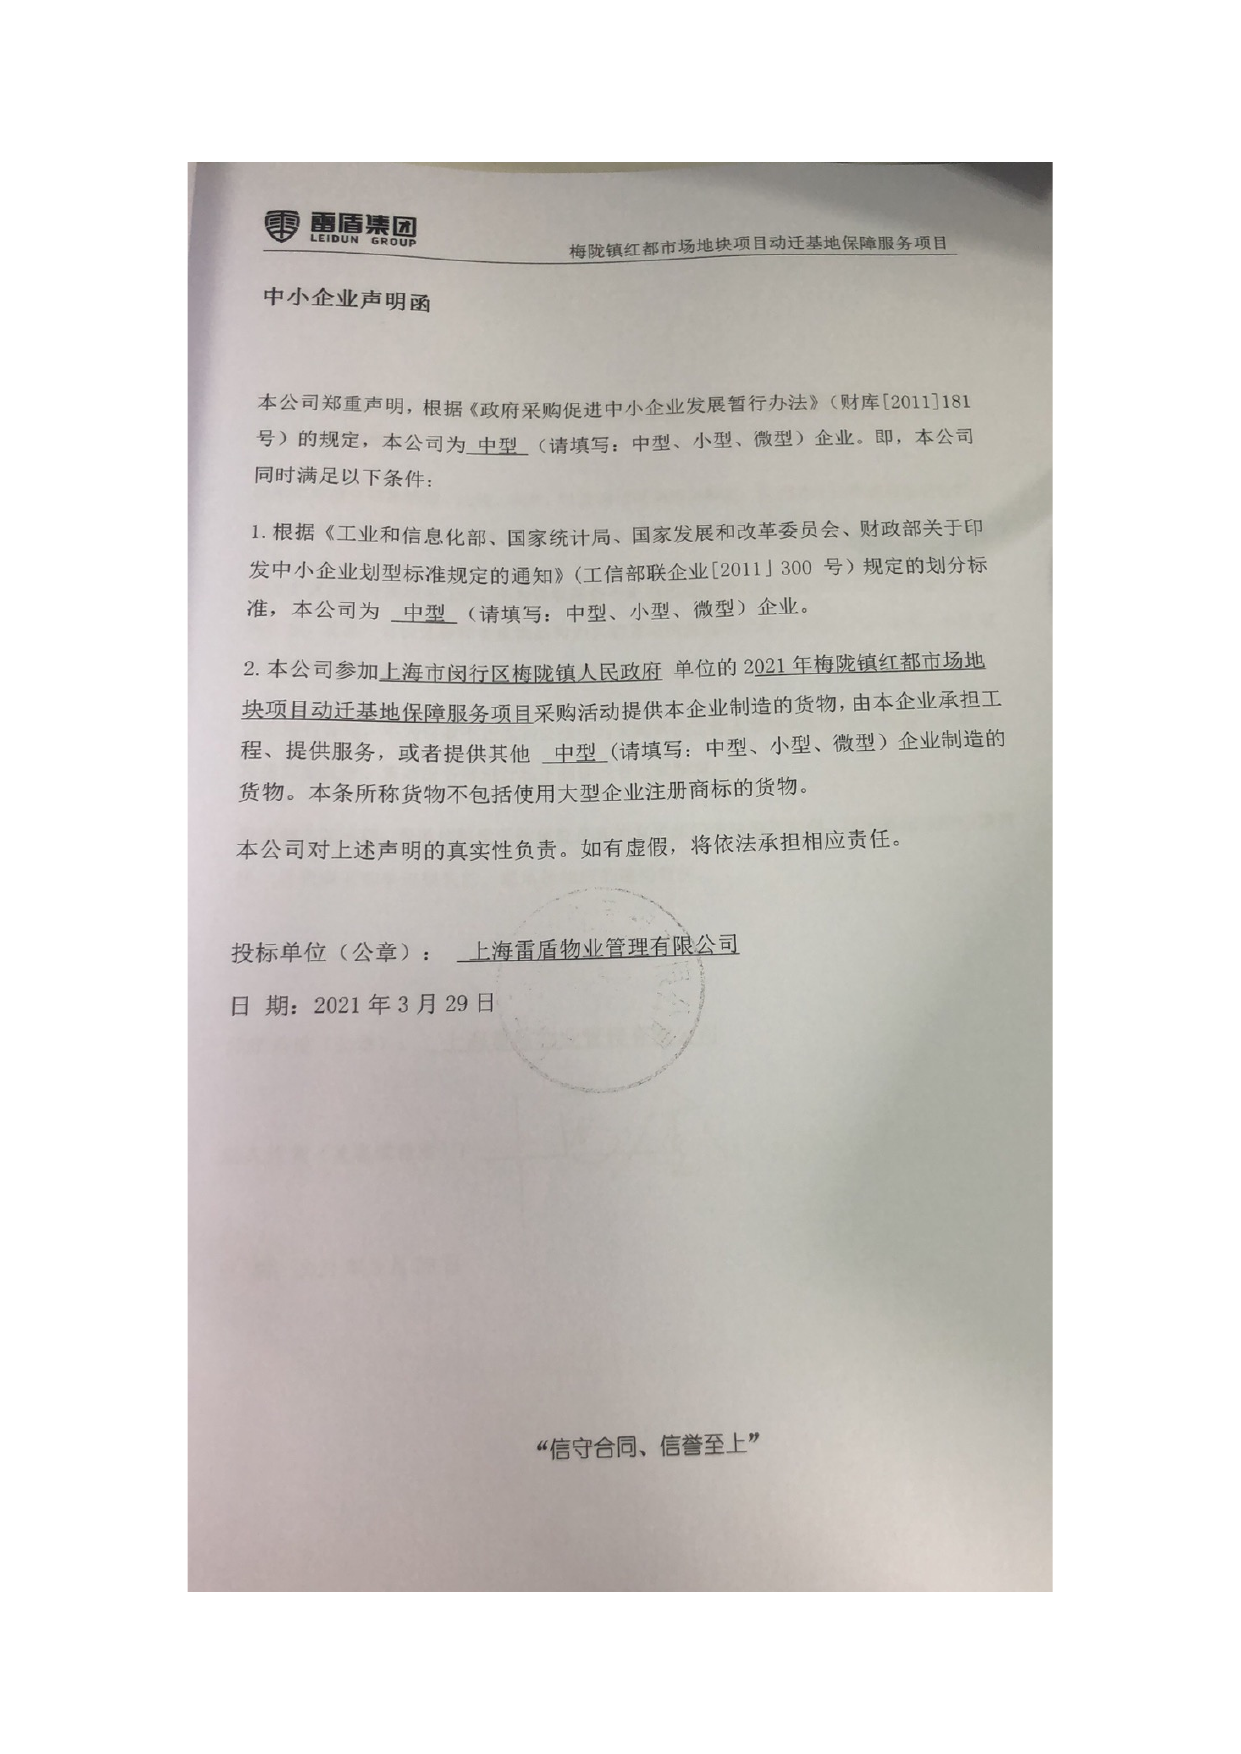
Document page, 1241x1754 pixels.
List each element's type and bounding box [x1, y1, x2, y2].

picture [187, 162, 1053, 1592]
